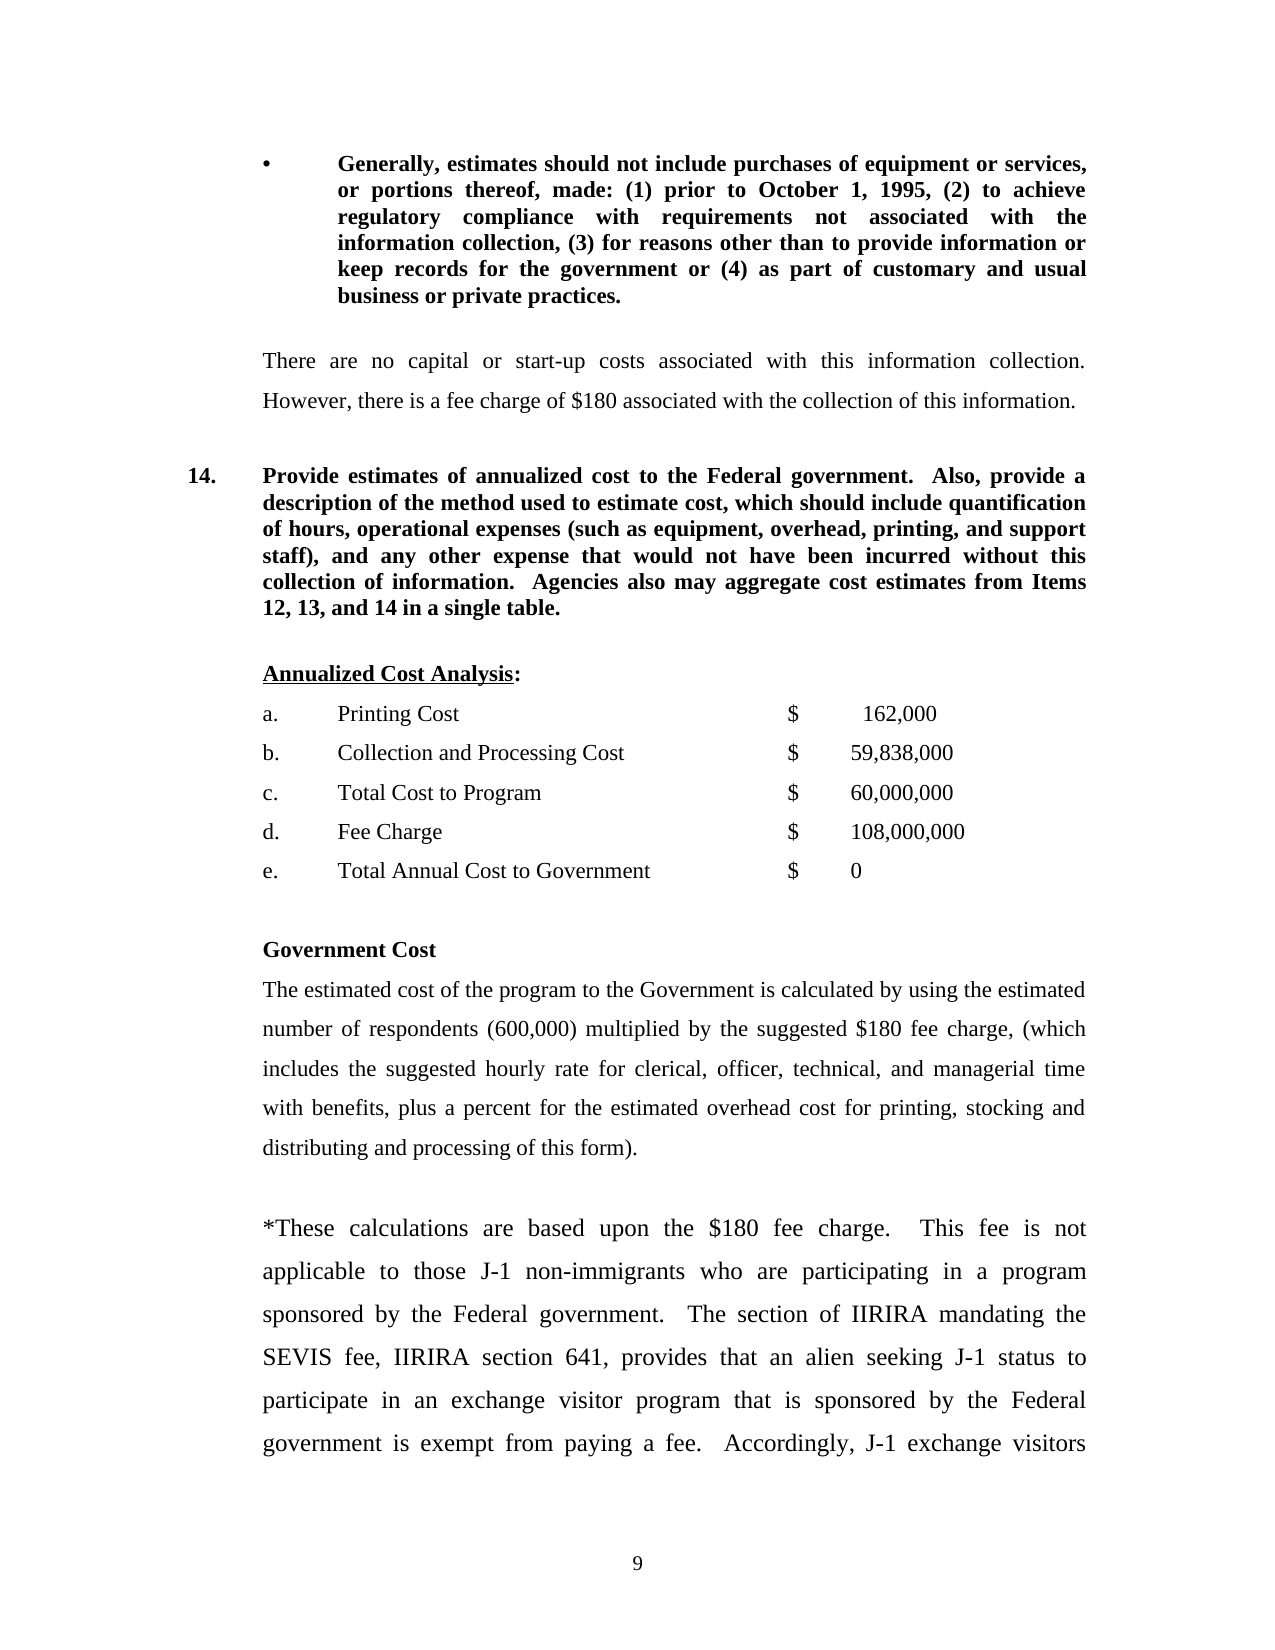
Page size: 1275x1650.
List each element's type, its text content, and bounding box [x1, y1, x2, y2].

list Total Annual Cost to Government $ 0 [262, 858, 1087, 884]
subtitle Government Cost [262, 937, 1087, 963]
text 14. Provide estimates of annualized cost to the Federal government. Also, provide a description of the method used to estimate cost, which should include quantification of hours, operational expenses (such as equipment, overhead, printing, and support staff), and any other expense that would not have been incurred without this collection of information. Agencies also may aggregate cost estimates from Items 12, 13, and 14 in a single table. [187, 463, 1087, 621]
list Total Cost to Program $ 60,000,000 [262, 779, 1087, 805]
text There are no capital or start-up costs associated with this information collection. However, there is a fee charge of $180 associated with the collection of this information. [262, 348, 1087, 413]
text Annualized Cost Analysis: [225, 660, 1087, 687]
list Collection and Processing Cost $ 59,838,000 [262, 739, 1087, 766]
text The estimated cost of the program to the Government is calculated by using the estimated number of respondents (600,000) multiplied by the suggested $180 fee charge, (which includes the suggested hourly rate for clerical, officer, technical, and managerial time with benefits, plus a percent for the estimated overhead cost for printing, stocking and distributing and processing of this form). [262, 976, 1087, 1160]
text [262, 1213, 1087, 1457]
text • Generally, estimates should not include purchases of equipment or services, or portions thereof, made: (1) prior to October 1, 1995, (2) to achieve regulatory compliance with requirements not associated with the information collection, (3) for reasons other than to provide information or keep records for the government or (4) as part of customary and usual business or private practices. [262, 150, 1087, 308]
list Fee Charge $ 108,000,000 [262, 818, 1087, 844]
list Printing Cost $ 162,000 [262, 700, 1087, 726]
